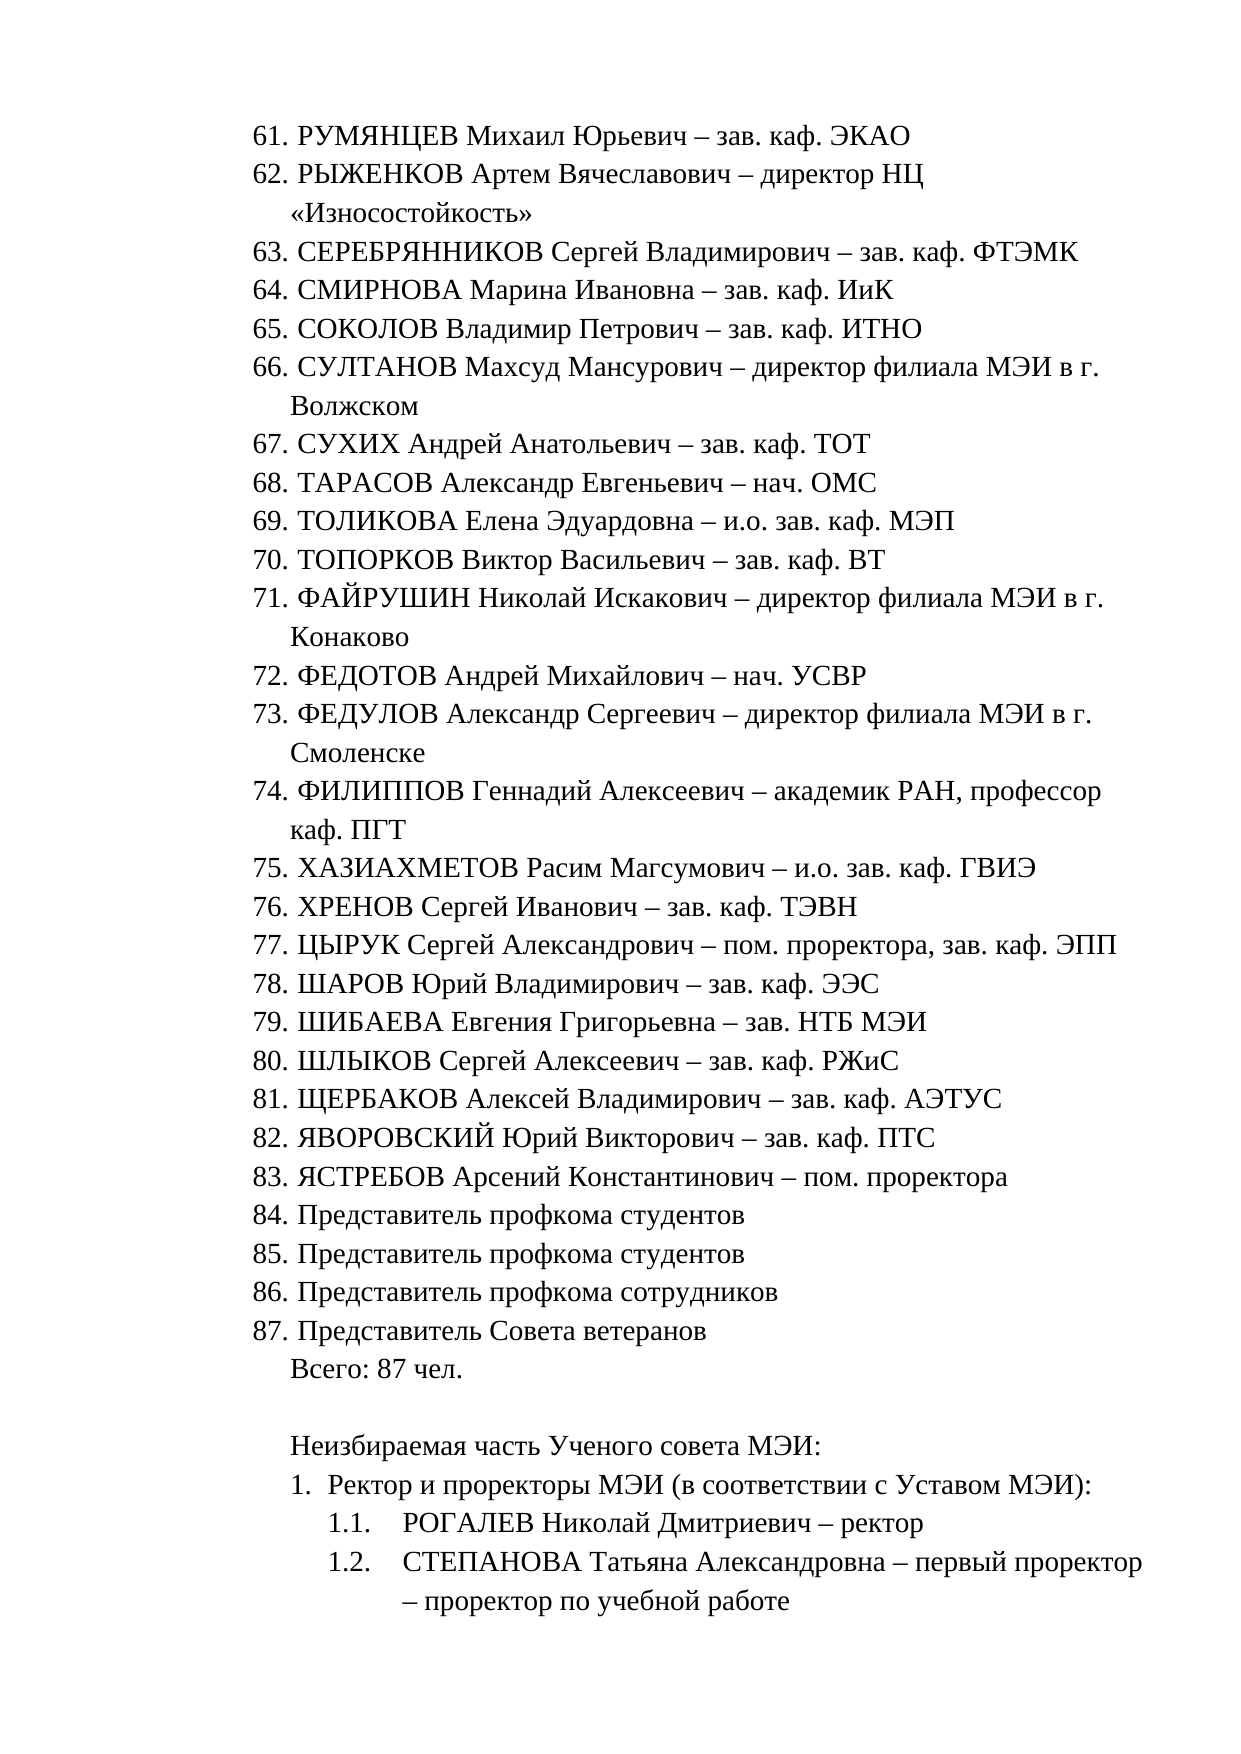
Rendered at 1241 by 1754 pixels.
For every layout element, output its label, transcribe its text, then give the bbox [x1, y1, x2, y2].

list ТАРАСОВ Александр Евгеньевич – нач. ОМС [252, 465, 1152, 498]
list Всего: 87 чел. [290, 1351, 1152, 1385]
list ТОПОРКОВ Виктор Васильевич – зав. каф. ВТ [252, 542, 1152, 576]
list ХАЗИАХМЕТОВ Расим Магсумович – и.о. зав. каф. ГВИЭ [252, 850, 1152, 884]
list Неизбираемая часть Ученого совета МЭИ: [290, 1428, 1152, 1462]
list СОКОЛОВ Владимир Петрович – зав. каф. ИТНО [252, 311, 1152, 344]
list РЫЖЕНКОВ Артем Вячеславович – директор НЦ «Износостойкость» [252, 157, 1152, 229]
list ШИБАЕВА Евгения Григорьевна – зав. НТБ МЭИ [252, 1004, 1152, 1038]
list Представитель профкома студентов [252, 1236, 1152, 1269]
list ФИЛИППОВ Геннадий Алексеевич – академик РАН, профессор каф. ПГТ [252, 773, 1152, 845]
list ЦЫРУК Сергей Александрович – пом. проректора, зав. каф. ЭПП [252, 927, 1152, 961]
list СУЛТАНОВ Махсуд Мансурович – директор филиала МЭИ в г. Волжском [252, 349, 1152, 421]
list СТЕПАНОВА Татьяна Александровна – первый проректор – проректор по учебной работе [327, 1544, 1152, 1616]
list ШАРОВ Юрий Владимирович – зав. каф. ЭЭС [252, 966, 1152, 999]
list РУМЯНЦЕВ Михаил Юрьевич – зав. каф. ЭКАО [252, 118, 1152, 152]
list ФАЙРУШИН Николай Искакович – директор филиала МЭИ в г. Конаково [252, 581, 1152, 653]
list СУХИХ Андрей Анатольевич – зав. каф. ТОТ [252, 426, 1152, 460]
list ХРЕНОВ Сергей Иванович – зав. каф. ТЭВН [252, 889, 1152, 922]
list СМИРНОВА Марина Ивановна – зав. каф. ИиК [252, 272, 1152, 306]
list Представитель профкома студентов [252, 1197, 1152, 1231]
list Ректор и проректоры МЭИ (в соответствии с Уставом МЭИ): [290, 1467, 1152, 1501]
list ЯСТРЕБОВ Арсений Константинович – пом. проректора [252, 1159, 1152, 1192]
list РОГАЛЕВ Николай Дмитриевич – ректор [327, 1506, 1152, 1539]
list ТОЛИКОВА Елена Эдуардовна – и.о. зав. каф. МЭП [252, 503, 1152, 537]
list ФЕДОТОВ Андрей Михайлович – нач. УСВР [252, 658, 1152, 691]
list ЯВОРОВСКИЙ Юрий Викторович – зав. каф. ПТС [252, 1120, 1152, 1154]
list Представитель профкома сотрудников [252, 1274, 1152, 1308]
list Представитель Совета ветеранов [252, 1313, 1152, 1346]
list ШЛЫКОВ Сергей Алексеевич – зав. каф. РЖиС [252, 1043, 1152, 1077]
list ЩЕРБАКОВ Алексей Владимирович – зав. каф. АЭТУС [252, 1082, 1152, 1115]
list СЕРЕБРЯННИКОВ Сергей Владимирович – зав. каф. ФТЭМК [252, 234, 1152, 267]
list ФЕДУЛОВ Александр Сергеевич – директор филиала МЭИ в г. Смоленске [252, 696, 1152, 768]
